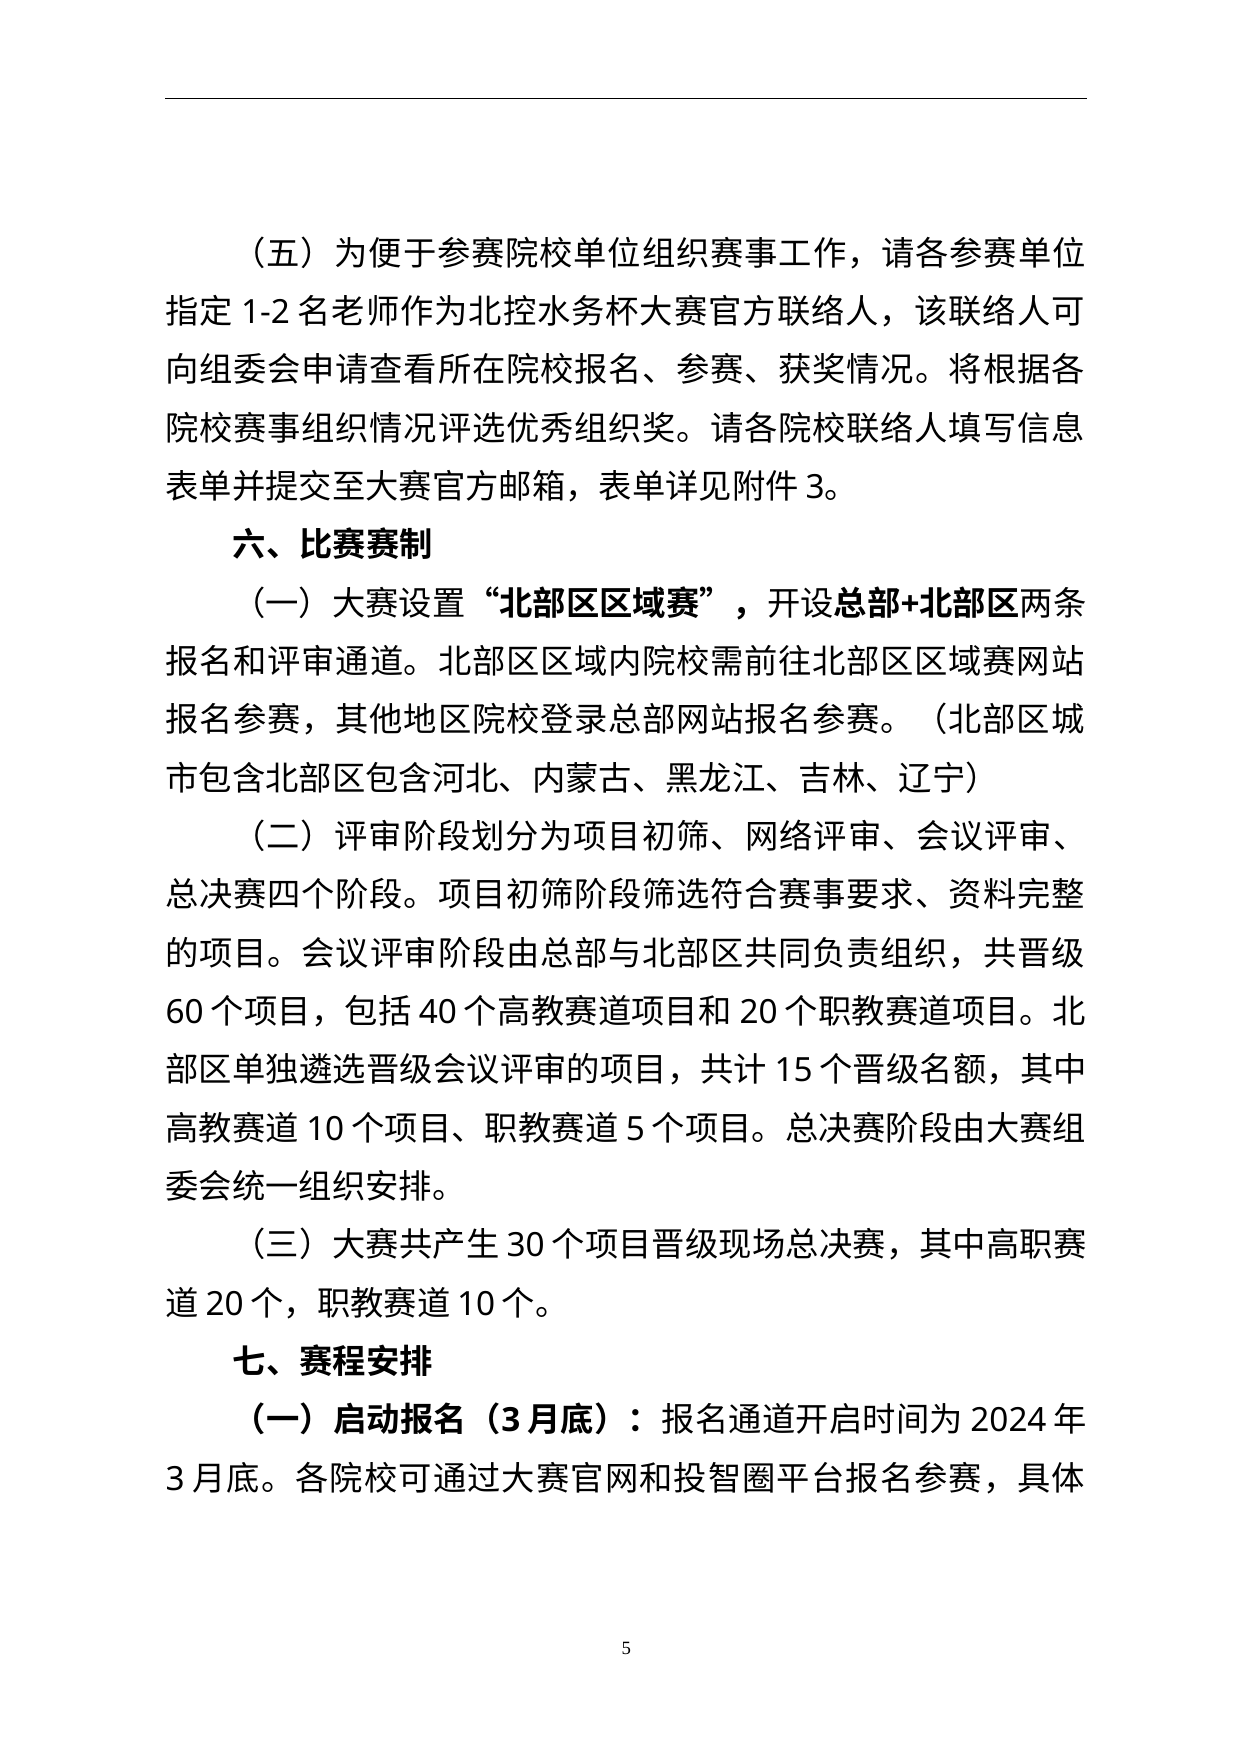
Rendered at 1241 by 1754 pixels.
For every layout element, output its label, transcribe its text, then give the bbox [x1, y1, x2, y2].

text （二）评审阶段划分为项目初筛、网络评审、会议评审、总决赛四个阶段。项目初筛阶段筛选符合赛事要求、资料完整的项目。会议评审阶段由总部与北部区共同负责组织，共晋级60个项目，包括40个高教赛道项目和20个职教赛道项目。北部区单独遴选晋级会议评审的项目，共计15个晋级名额，其中高教赛道10个项目、职教赛道5个项目。总决赛阶段由大赛组委会统一组织安排。 [165, 802, 1087, 1210]
text 六、比赛赛制 [165, 510, 1087, 568]
text 七、赛程安排 [165, 1327, 1087, 1385]
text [165, 1385, 1087, 1502]
text （一）大赛设置“北部区区域赛”，开设总部+北部区两条报名和评审通道。北部区区域内院校需前往北部区区域赛网站报名参赛，其他地区院校登录总部网站报名参赛。（北部区城市包含北部区包含河北、内蒙古、黑龙江、吉林、辽宁） [165, 568, 1087, 802]
text （三）大赛共产生30个项目晋级现场总决赛，其中高职赛道20个，职教赛道10个。 [165, 1210, 1087, 1327]
text （五）为便于参赛院校单位组织赛事工作，请各参赛单位指定1-2名老师作为北控水务杯大赛官方联络人，该联络人可向组委会申请查看所在院校报名、参赛、获奖情况。将根据各院校赛事组织情况评选优秀组织奖。请各院校联络人填写信息表单并提交至大赛官方邮箱，表单详见附件3。 [165, 218, 1087, 510]
